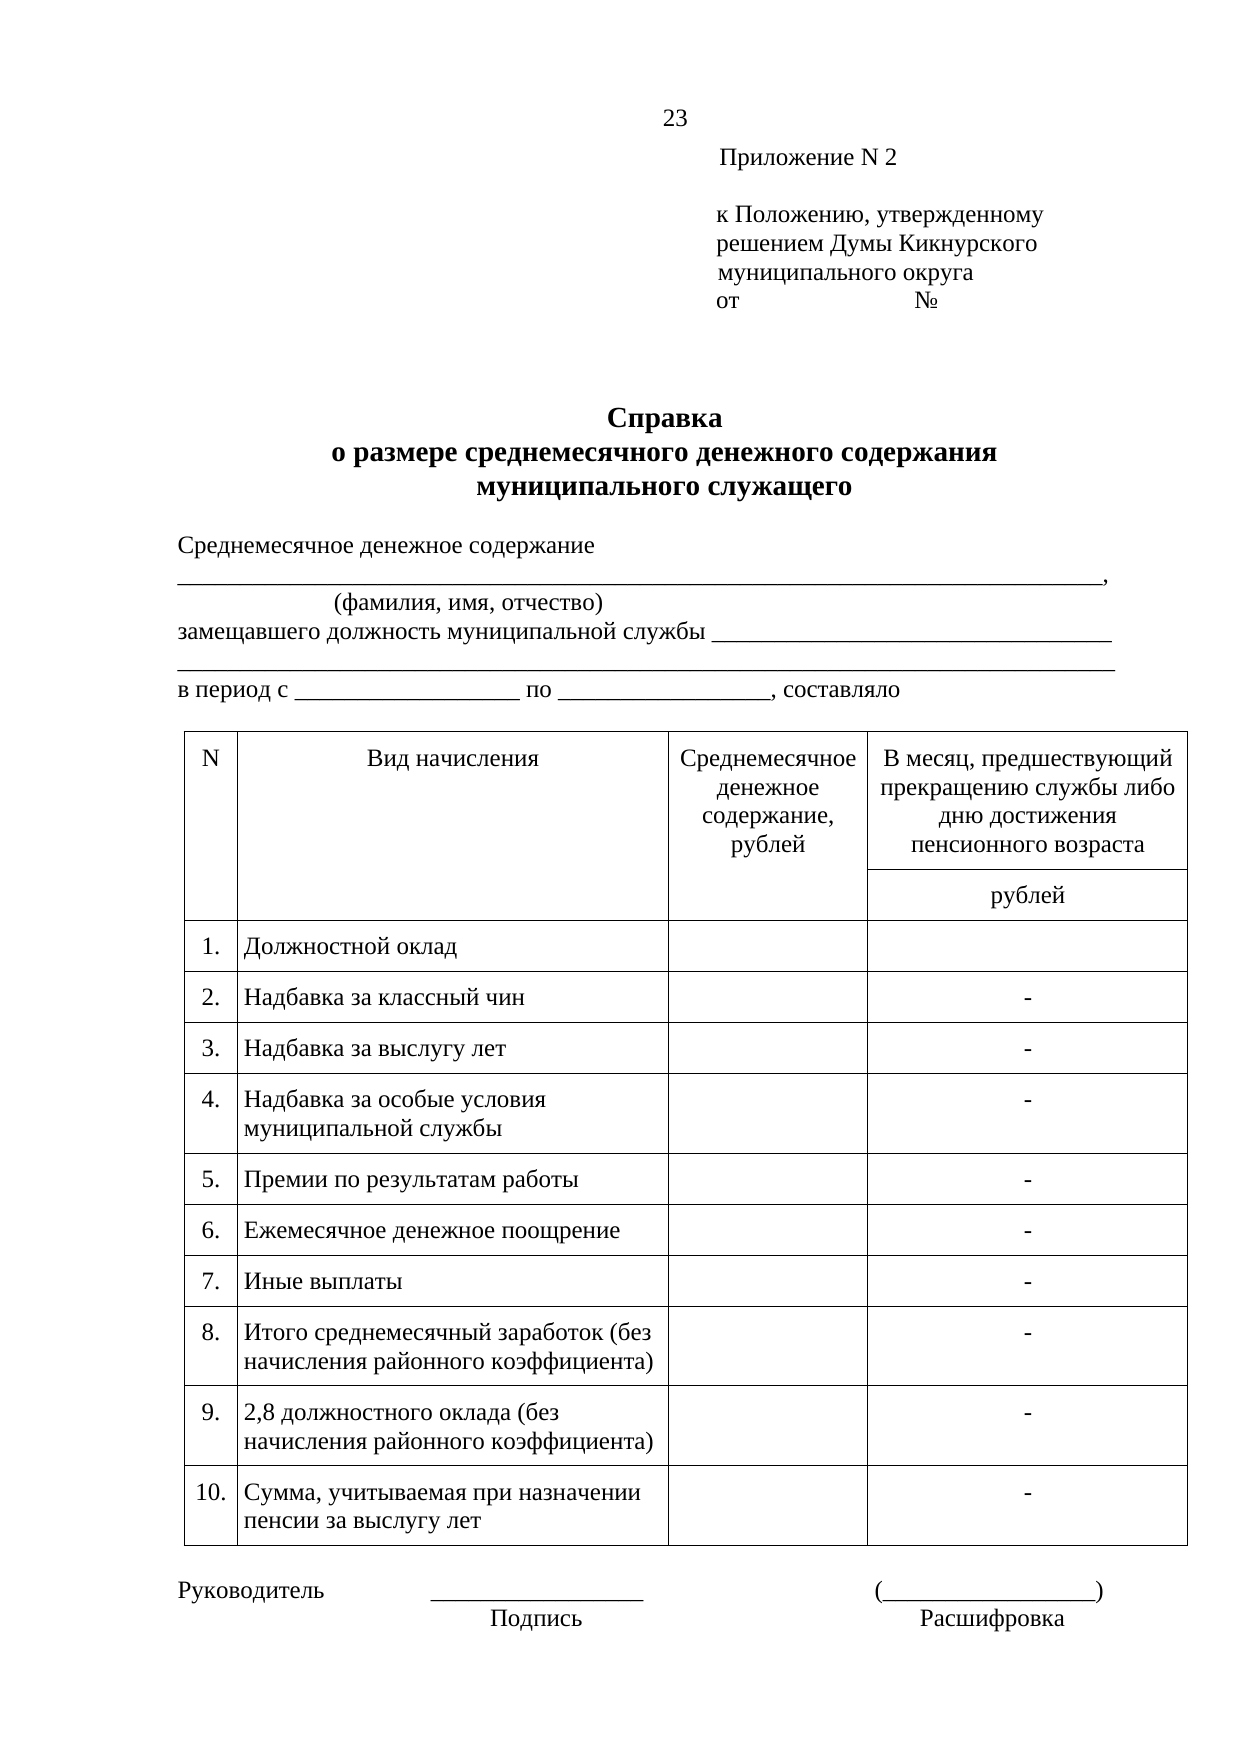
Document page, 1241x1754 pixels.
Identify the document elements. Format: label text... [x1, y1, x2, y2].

text ___________________________________________________________________________ [177, 645, 1152, 674]
table_cell - [868, 1205, 1187, 1254]
text решением Думы Кикнурского [177, 228, 1152, 257]
table_cell Итого среднемесячный заработок (без начисления районного коэффициента) [238, 1307, 668, 1385]
table_cell Сумма, учитываемая при назначении пенсии за выслугу лет [238, 1466, 668, 1545]
table_cell 9. [185, 1386, 237, 1465]
table_cell - [868, 1386, 1187, 1465]
text __________________________________________________________________________, [177, 559, 1152, 587]
table_header Среднемесячное денежное содержание, рублей [669, 732, 867, 919]
table_cell 8. [185, 1307, 237, 1385]
table_cell [669, 1386, 867, 1465]
table_header N [185, 732, 237, 919]
table_cell Должностной оклад [238, 921, 668, 971]
table_cell [669, 1205, 867, 1254]
text муниципального служащего [177, 468, 1152, 501]
table_cell Ежемесячное денежное поощрение [238, 1205, 668, 1254]
table_cell - [868, 972, 1187, 1022]
table_cell Иные выплаты [238, 1256, 668, 1306]
table_cell 5. [185, 1154, 237, 1203]
table_cell Надбавка за особые условия муниципальной службы [238, 1074, 668, 1152]
text Среднемесячное денежное содержание [177, 530, 1152, 559]
table_cell [669, 1466, 867, 1545]
text от № [177, 286, 1152, 314]
text к Положению, утвержденному [177, 199, 1152, 228]
table_header Вид начисления [238, 732, 668, 919]
text Подпись Расшифровка [177, 1603, 1152, 1632]
table_cell Премии по результатам работы [238, 1154, 668, 1203]
table_cell - [868, 1307, 1187, 1385]
table_cell - [868, 1466, 1187, 1545]
table_cell 10. [185, 1466, 237, 1545]
table_cell [669, 1307, 867, 1385]
text (фамилия, имя, отчество) [177, 587, 1152, 616]
text о размере среднемесячного денежного содержания [177, 434, 1152, 468]
table_cell 2,8 должностного оклада (без начисления районного коэффициента) [238, 1386, 668, 1465]
table_cell [669, 1154, 867, 1203]
table_cell Надбавка за выслугу лет [238, 1023, 668, 1073]
table_cell [669, 921, 867, 971]
table_cell - [868, 1154, 1187, 1203]
table_cell 1. [185, 921, 237, 971]
text Справка [177, 401, 1152, 434]
table_cell Надбавка за классный чин [238, 972, 668, 1022]
table_cell 6. [185, 1205, 237, 1254]
text Руководитель _________________ (_________________) [177, 1575, 1152, 1603]
text замещавшего должность муниципальной службы ________________________________ [177, 616, 1152, 645]
table_cell [669, 1256, 867, 1306]
table_cell 2. [185, 972, 237, 1022]
table_cell [669, 972, 867, 1022]
text муниципального округа [177, 257, 1152, 286]
table_cell [669, 1023, 867, 1073]
table_cell [669, 1074, 867, 1152]
table_cell 3. [185, 1023, 237, 1073]
text Приложение N 2 [177, 142, 1152, 171]
table_cell - [868, 1256, 1187, 1306]
table_cell - [868, 1023, 1187, 1073]
table_cell 4. [185, 1074, 237, 1152]
text в период с __________________ по _________________, составляло [177, 674, 1152, 702]
table_cell [868, 921, 1187, 971]
table_cell - [868, 1074, 1187, 1152]
table_cell рублей [868, 870, 1187, 919]
table_cell 7. [185, 1256, 237, 1306]
table_header В месяц, предшествующий прекращению службы либо дню достижения пенсионного возраста [868, 732, 1187, 868]
